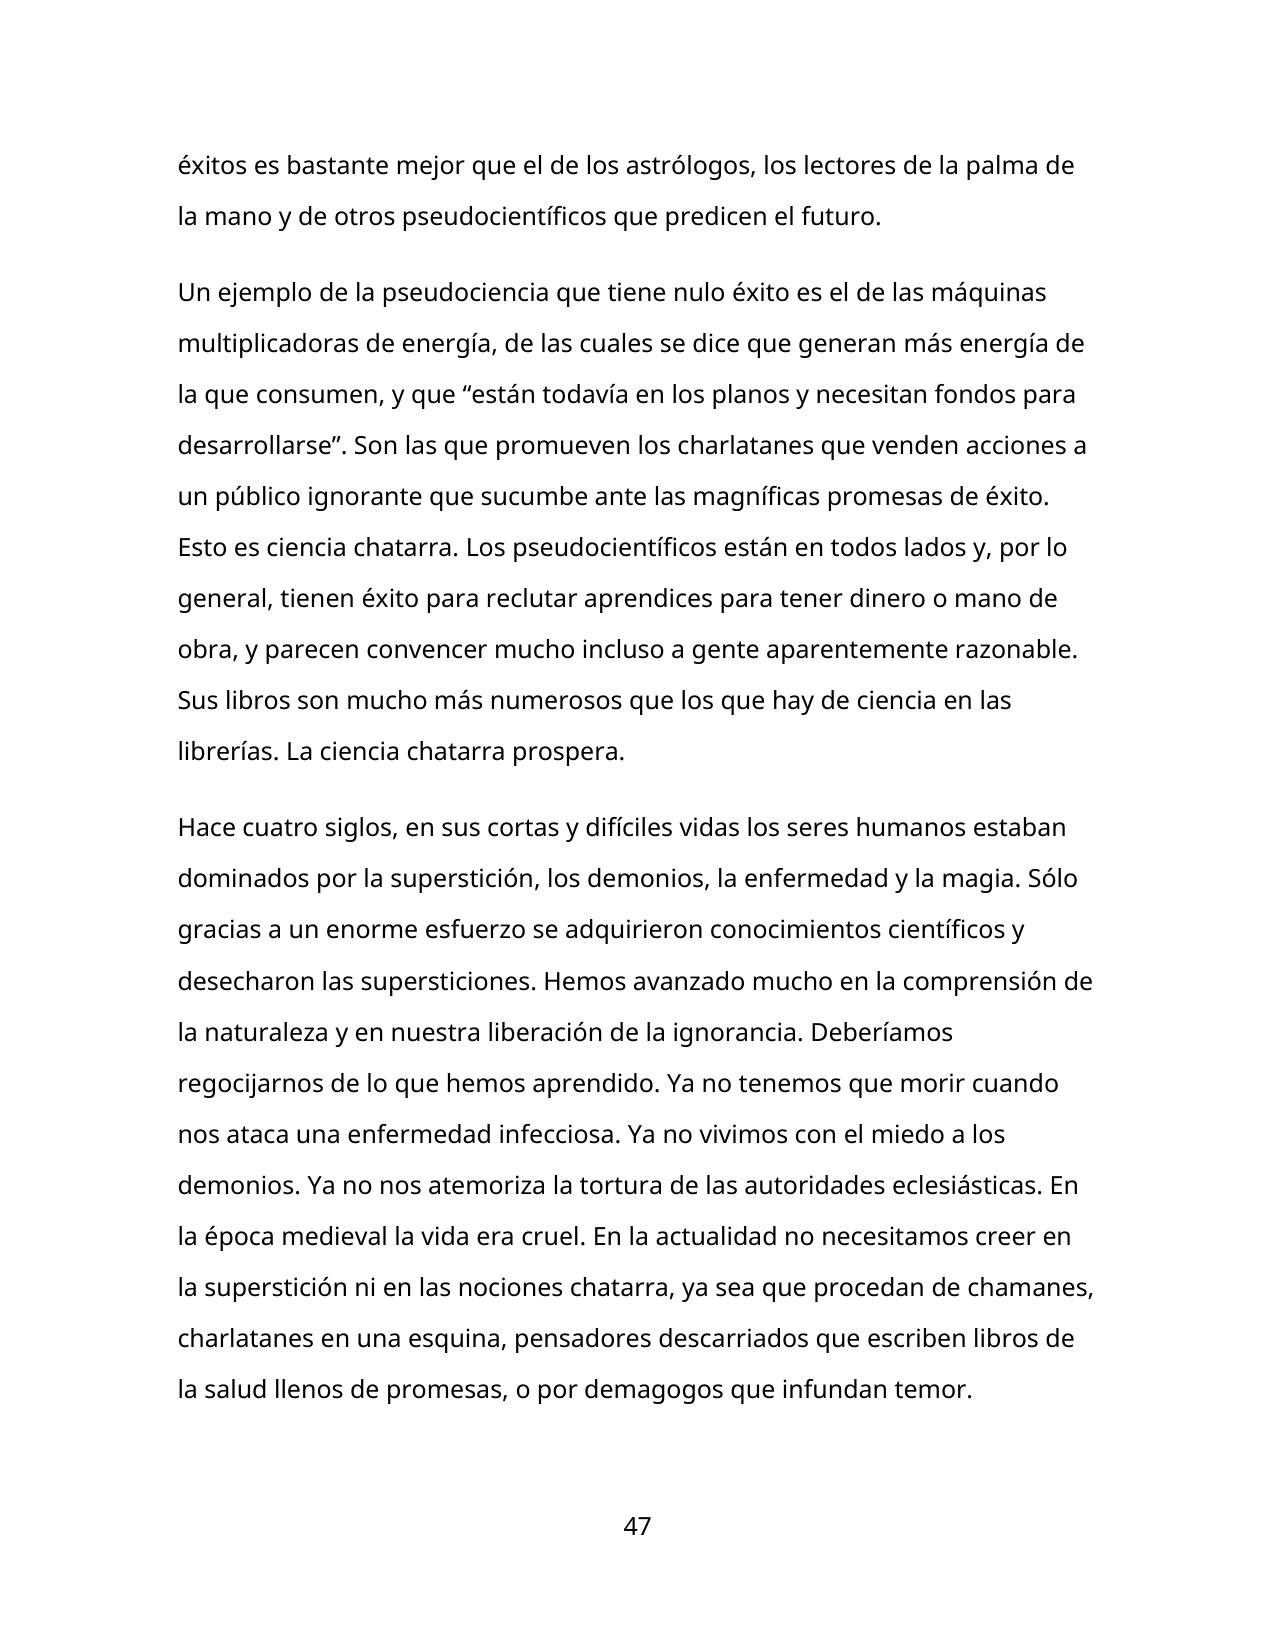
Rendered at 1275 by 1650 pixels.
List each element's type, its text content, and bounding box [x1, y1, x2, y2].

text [177, 148, 1098, 233]
text Hace cuatro siglos, en sus cortas y difíciles vidas los seres humanos estaban dominados por la superstición, los demonios, la enfermedad y la magia. Sólo gracias a un enorme esfuerzo se adquirieron conocimientos científicos y desecharon las supersticiones. Hemos avanzado mucho en la comprensión de la naturaleza y en nuestra liberación de la ignorancia. Deberíamos regocijarnos de lo que hemos aprendido. Ya no tenemos que morir cuando nos ataca una enfermedad infecciosa. Ya no vivimos con el miedo a los demonios. Ya no nos atemoriza la tortura de las autoridades eclesiásticas. En la época medieval la vida era cruel. En la actualidad no necesitamos creer en la superstición ni en las nociones chatarra, ya sea que procedan de chamanes, charlatanes en una esquina, pensadores descarriados que escriben libros de la salud llenos de promesas, o por demagogos que infundan temor. [177, 810, 1098, 1406]
text Un ejemplo de la pseudociencia que tiene nulo éxito es el de las máquinas multiplicadoras de energía, de las cuales se dice que generan más energía de la que consumen, y que “están todavía en los planos y necesitan fondos para desarrollarse”. Son las que promueven los charlatanes que venden acciones a un público ignorante que sucumbe ante las magníficas promesas de éxito. Esto es ciencia chatarra. Los pseudocientíficos están en todos lados y, por lo general, tienen éxito para reclutar aprendices para tener dinero o mano de obra, y parecen convencer mucho incluso a gente aparentemente razonable. Sus libros son mucho más numerosos que los que hay de ciencia en las librerías. La ciencia chatarra prospera. [177, 275, 1098, 768]
